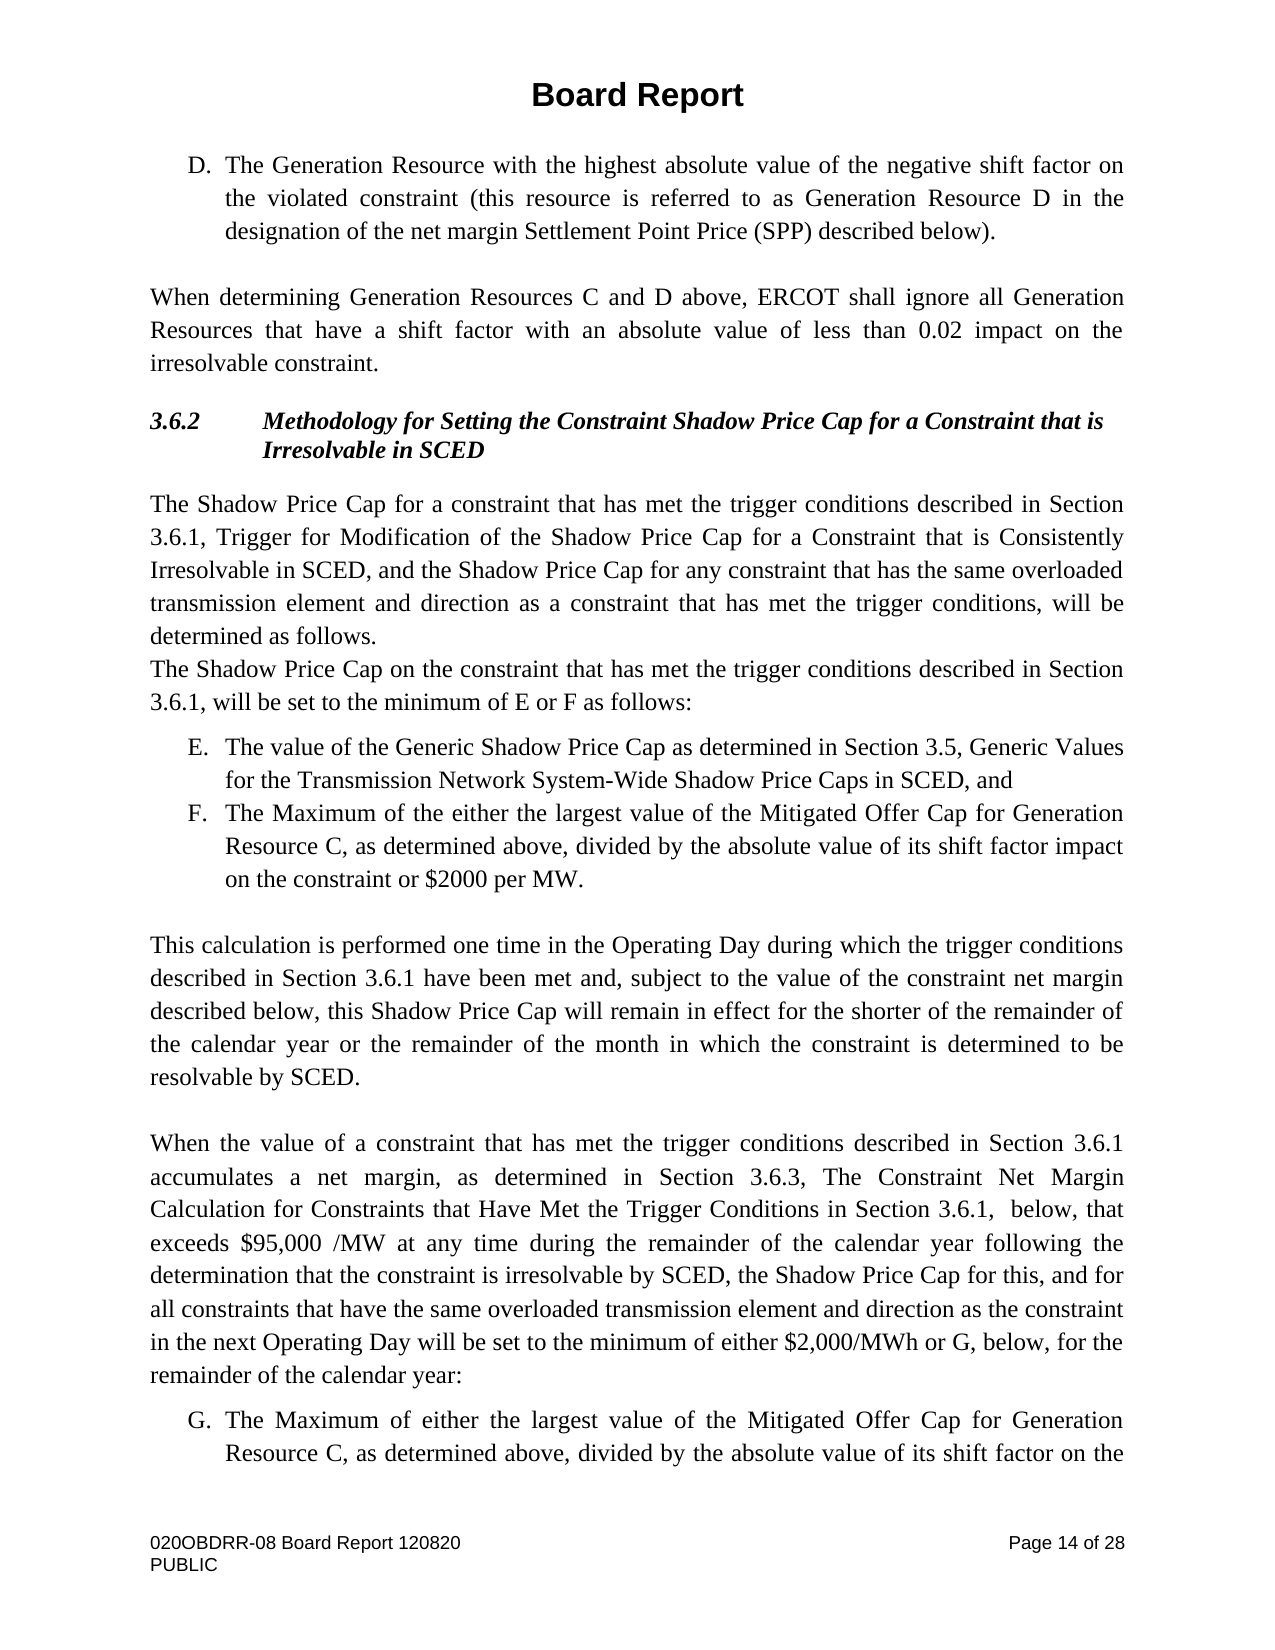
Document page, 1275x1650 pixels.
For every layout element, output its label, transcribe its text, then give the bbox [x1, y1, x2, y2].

list The Maximum of the either the largest value of the Mitigated Offer Cap for Generation Resource C, as determined above, divided by the absolute value of its shift factor impact on the constraint or $2000 per MW. [187, 798, 1125, 893]
text This calculation is performed one time in the Operating Day during which the trigger conditions described in Section 3.6.1 have been met and, subject to the value of the constraint net margin described below, this Shadow Price Cap will remain in effect for the shorter of the remainder of the calendar year or the remainder of the month in which the constraint is determined to be resolvable by SCED. [150, 930, 1125, 1091]
list The value of the Generic Shadow Price Cap as determined in Section 3.5, Generic Values for the Transmission Network System-Wide Shadow Price Caps in SCED, and [187, 732, 1125, 794]
text 3.6.2 Methodology for Setting the Constraint Shadow Price Cap for a Constraint that is Irresolvable in SCED [150, 406, 1125, 464]
text The Shadow Price Cap on the constraint that has met the trigger conditions described in Section 3.6.1, will be set to the minimum of E or F as follows: [150, 654, 1125, 716]
text When the value of a constraint that has met the trigger conditions described in Section 3.6.1 accumulates a net margin, as determined in Section 3.6.3, The Constraint Net Margin Calculation for Constraints that Have Met the Trigger Conditions in Section 3.6.1, below, that exceeds $95,000 /MW at any time during the remainder of the calendar year following the determination that the constraint is irresolvable by SCED, the Shadow Price Cap for this, and for all constraints that have the same overloaded transmission element and direction as the constraint in the next Operating Day will be set to the minimum of either $2,000/MWh or G, below, for the remainder of the calendar year: [150, 1128, 1125, 1388]
list The Generation Resource with the highest absolute value of the negative shift factor on the violated constraint (this resource is referred to as Generation Resource D in the designation of the net margin Settlement Point Price (SPP) described below). [187, 150, 1125, 245]
text When determining Generation Resources C and D above, ERCOT shall ignore all Generation Resources that have a shift factor with an absolute value of less than 0.02 impact on the irresolvable constraint. [150, 282, 1125, 377]
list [187, 1405, 1125, 1467]
text The Shadow Price Cap for a constraint that has met the trigger conditions described in Section 3.6.1, Trigger for Modification of the Shadow Price Cap for a Constraint that is Consistently Irresolvable in SCED, and the Shadow Price Cap for any constraint that has the same overloaded transmission element and direction as a constraint that has met the trigger conditions, will be determined as follows. [150, 489, 1125, 649]
